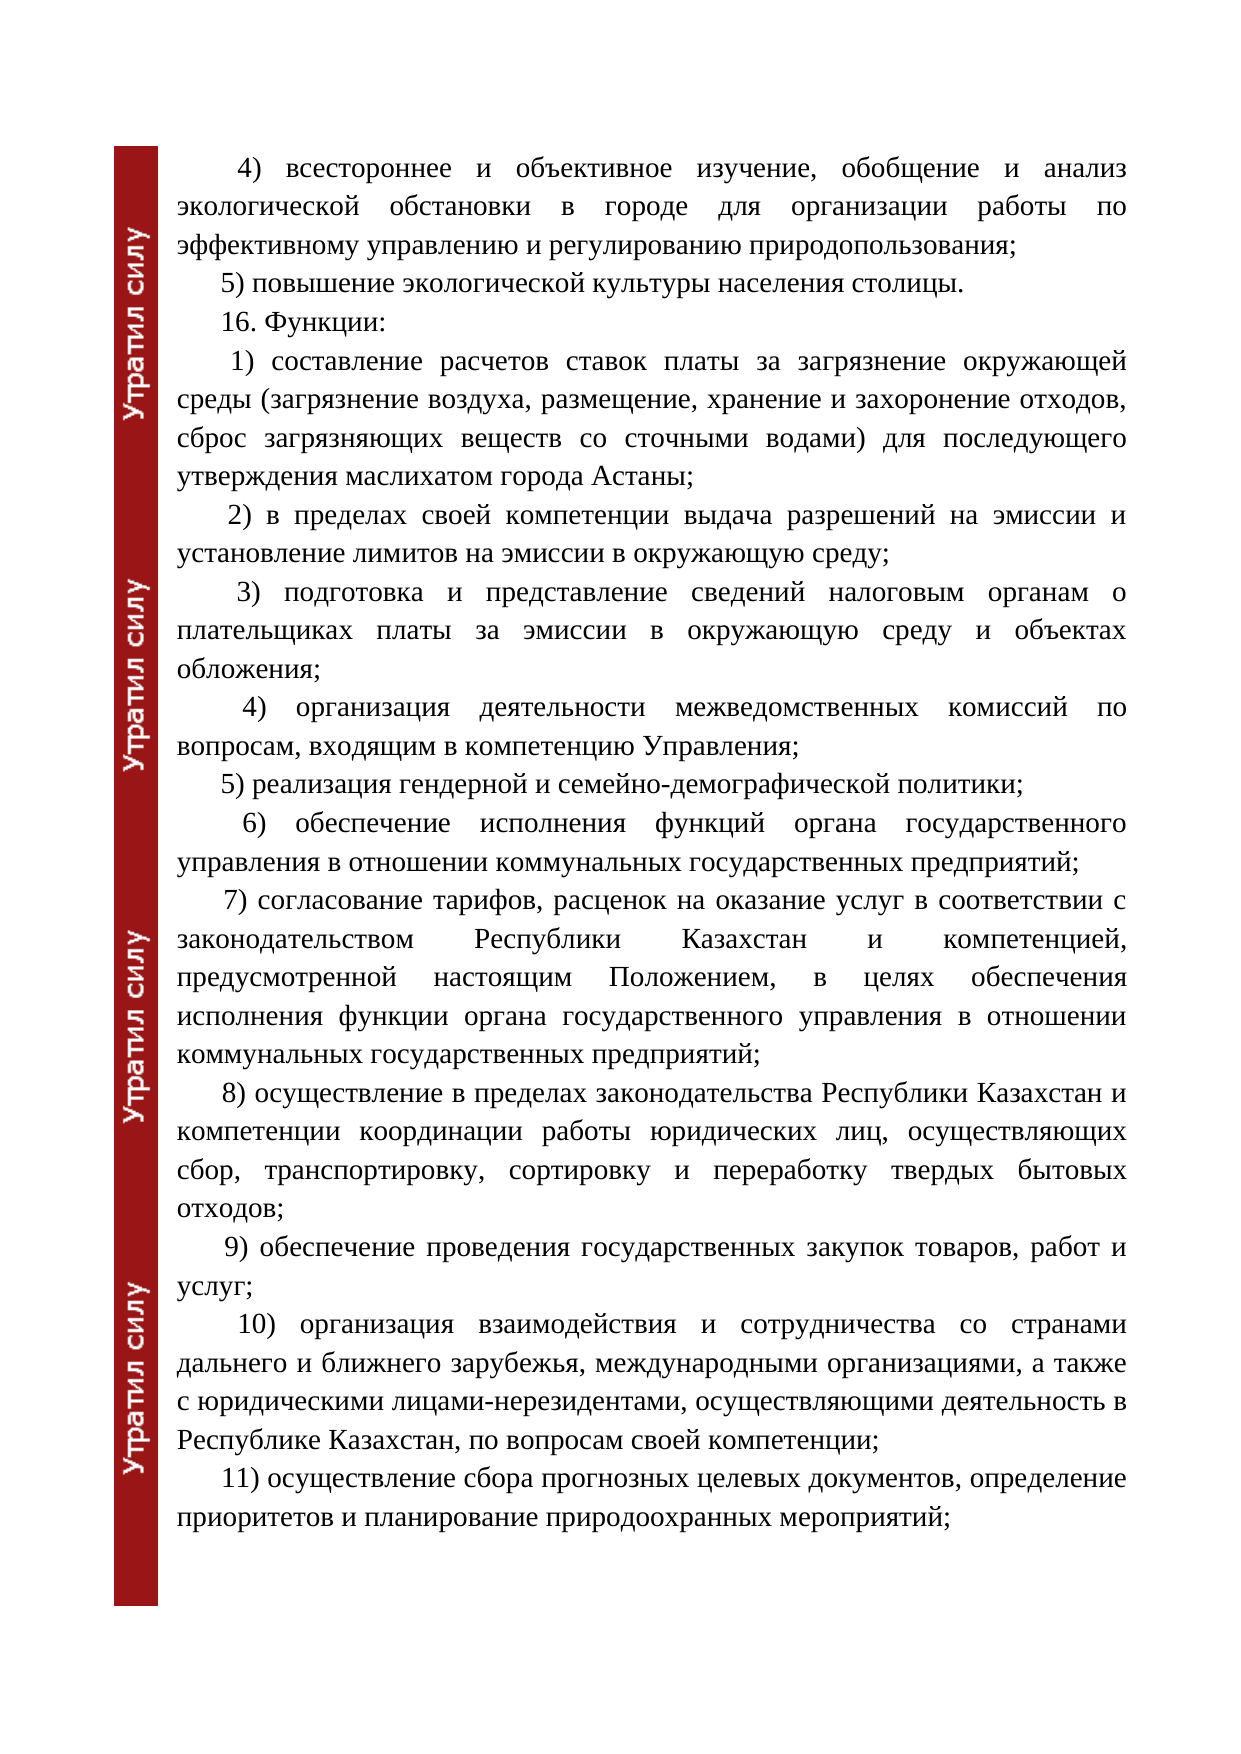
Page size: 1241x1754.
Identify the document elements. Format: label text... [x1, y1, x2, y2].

picture [114, 800, 158, 805]
text 4) организация деятельности межведомственных комиссий по вопросам, входящим в компетенцию Управления; [112, 689, 1128, 762]
picture [114, 684, 158, 689]
text 8) осуществление в пределах законодательства Республики Казахстан и компетенции координации работы юридических лиц, осуществляющих сбор, транспортировку, сортировку и переработку твердых бытовых отходов; [112, 1075, 1128, 1224]
picture [114, 569, 158, 574]
text 3) подготовка и представление сведений налоговым органам о плательщиках платы за эмиссии в окружающую среду и объектах обложения; [112, 574, 1128, 684]
picture [114, 1224, 158, 1229]
picture [114, 762, 158, 767]
text 4) всестороннее и объективное изучение, обобщение и анализ экологической обстановки в городе для организации работы по эффективному управлению и регулированию природопользования; [112, 150, 1128, 261]
picture [114, 1455, 158, 1460]
picture [114, 1532, 158, 1606]
text 6) обеспечение исполнения функций органа государственного управления в отношении коммунальных государственных предприятий; [112, 805, 1128, 877]
text 16. Функции: [112, 304, 1128, 338]
picture [114, 261, 158, 266]
text 7) согласование тарифов, расценок на оказание услуг в соответствии с законодательством Республики Казахстан и компетенцией, предусмотренной настоящим Положением, в целях обеспечения исполнения функции органа государственного управления в отношении коммунальных государственных предприятий; [112, 882, 1128, 1070]
picture [114, 877, 158, 882]
text 11) осуществление сбора прогнозных целевых документов, определение приоритетов и планирование природоохранных мероприятий; [112, 1460, 1128, 1532]
text 9) обеспечение проведения государственных закупок товаров, работ и услуг; [112, 1229, 1128, 1301]
text 5) повышение экологической культуры населения столицы. [112, 266, 1128, 299]
text 10) организация взаимодействия и сотрудничества со странами дальнего и ближнего зарубежья, международными организациями, а также с юридическими лицами-нерезидентами, осуществляющими деятельность в Республике Казахстан, по вопросам своей компетенции; [112, 1306, 1128, 1455]
picture [114, 1070, 158, 1075]
picture [114, 1301, 158, 1306]
picture [114, 299, 158, 304]
picture [114, 146, 158, 150]
text 5) реализация гендерной и семейно-демографической политики; [112, 767, 1128, 800]
text 2) в пределах своей компетенции выдача разрешений на эмиссии и установление лимитов на эмиссии в окружающую среду; [112, 497, 1128, 569]
picture [114, 338, 158, 343]
picture [114, 492, 158, 497]
text 1) составление расчетов ставок платы за загрязнение окружающей среды (загрязнение воздуха, размещение, хранение и захоронение отходов, сброс загрязняющих веществ со сточными водами) для последующего утверждения маслихатом города Астаны; [112, 343, 1128, 492]
